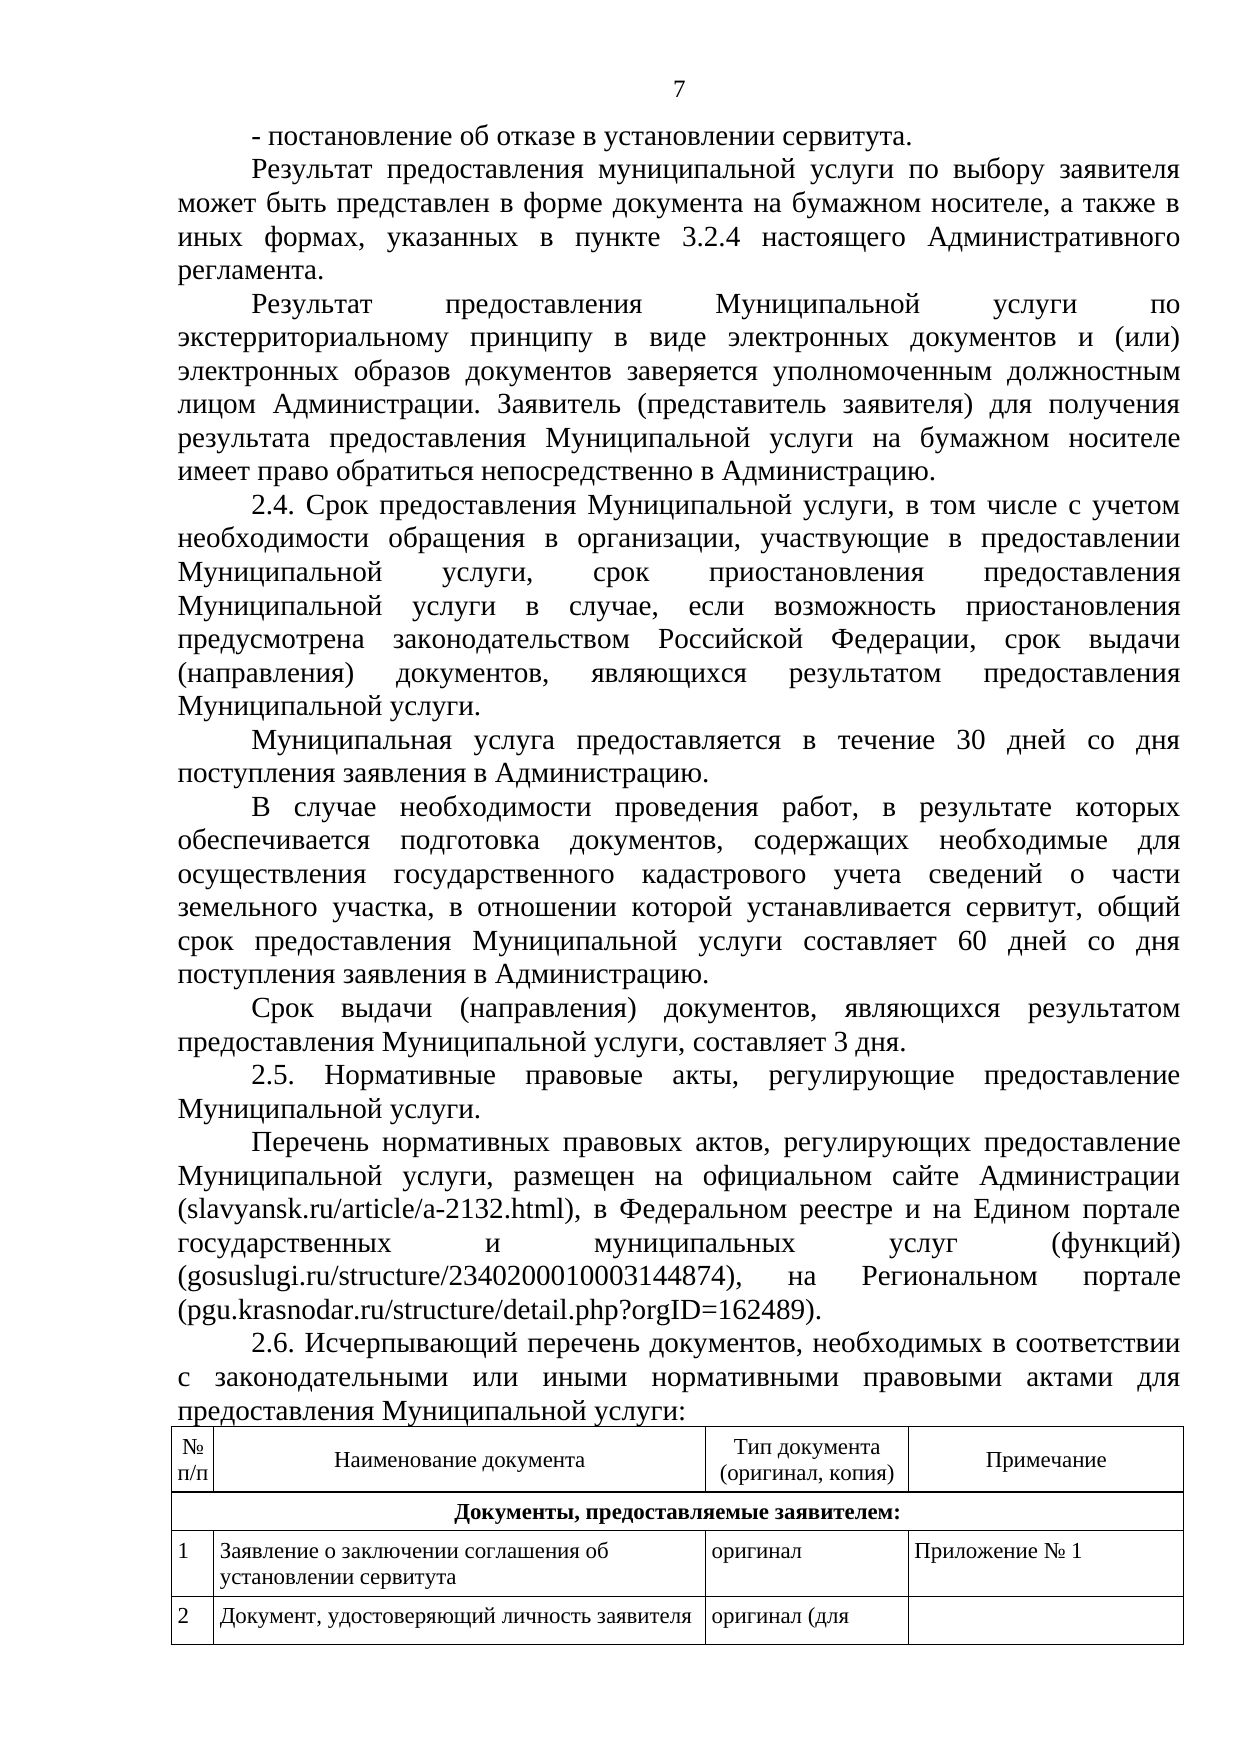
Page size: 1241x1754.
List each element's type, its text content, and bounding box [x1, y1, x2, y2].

text Результат предоставления муниципальной услуги по выбору заявителя может быть представлен в форме документа на бумажном носителе, а также в иных формах, указанных в пункте 3.2.4 настоящего Административного регламента. [177, 152, 1181, 286]
text Муниципальная услуга предоставляется в течение 30 дней со дня поступления заявления в Администрацию. [177, 722, 1181, 789]
table_cell 1 [172, 1531, 213, 1596]
text В случае необходимости проведения работ, в результате которых обеспечивается подготовка документов, содержащих необходимые для осуществления государственного кадастрового учета сведений о части земельного участка, в отношении которой устанавливается сервитут, общий срок предоставления Муниципальной услуги составляет 60 дней со дня поступления заявления в Администрацию. [177, 789, 1181, 990]
table_cell Заявление о заключении соглашения об установлении сервитута [214, 1531, 705, 1596]
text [177, 118, 1181, 152]
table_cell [706, 1597, 908, 1644]
text 2.5. Нормативные правовые акты, регулирующие предоставление Муниципальной услуги. [177, 1057, 1181, 1124]
text 2.6. Исчерпывающий перечень документов, необходимых в соответствии с законодательными или иными нормативными правовыми актами для предоставления Муниципальной услуги: [177, 1326, 1181, 1426]
text 2.4. Срок предоставления Муниципальной услуги, в том числе с учетом необходимости обращения в организации, участвующие в предоставлении Муниципальной услуги, срок приостановления предоставления Муниципальной услуги в случае, если возможность приостановления предусмотрена законодательством Российской Федерации, срок выдачи (направления) документов, являющихся результатом предоставления Муниципальной услуги. [177, 487, 1181, 722]
table_cell Документы, предоставляемые заявителем: [172, 1493, 1183, 1530]
text Результат предоставления Муниципальной услуги по экстерриториальному принципу в виде электронных документов и (или) электронных образов документов заверяется уполномоченным должностным лицом Администрации. Заявитель (представитель заявителя) для получения результата предоставления Муниципальной услуги на бумажном носителе имеет право обратиться непосредственно в Администрацию. [177, 286, 1181, 487]
table_header Тип документа (оригинал, копия) [706, 1427, 908, 1491]
text Срок выдачи (направления) документов, являющихся результатом предоставления Муниципальной услуги, составляет 3 дня. [177, 990, 1181, 1057]
text Перечень нормативных правовых актов, регулирующих предоставление Муниципальной услуги, размещен на официальном сайте Администрации (slavyansk.ru/article/a-2132.html), в Федеральном реестре и на Едином портале государственных и муниципальных услуг (функций) (gosuslugi.ru/structure/2340200010003144874), на Региональном портале (pgu.krasnodar.ru/structure/detail.php?orgID=162489). [177, 1124, 1181, 1326]
table_header № п/п [172, 1427, 213, 1491]
table_cell [909, 1597, 1183, 1644]
table_cell оригинал [706, 1531, 908, 1596]
table_header Примечание [909, 1427, 1183, 1491]
table_header Наименование документа [214, 1427, 705, 1491]
table_cell 2 [172, 1597, 213, 1644]
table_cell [214, 1597, 705, 1644]
table_cell Приложение № 1 [909, 1531, 1183, 1596]
